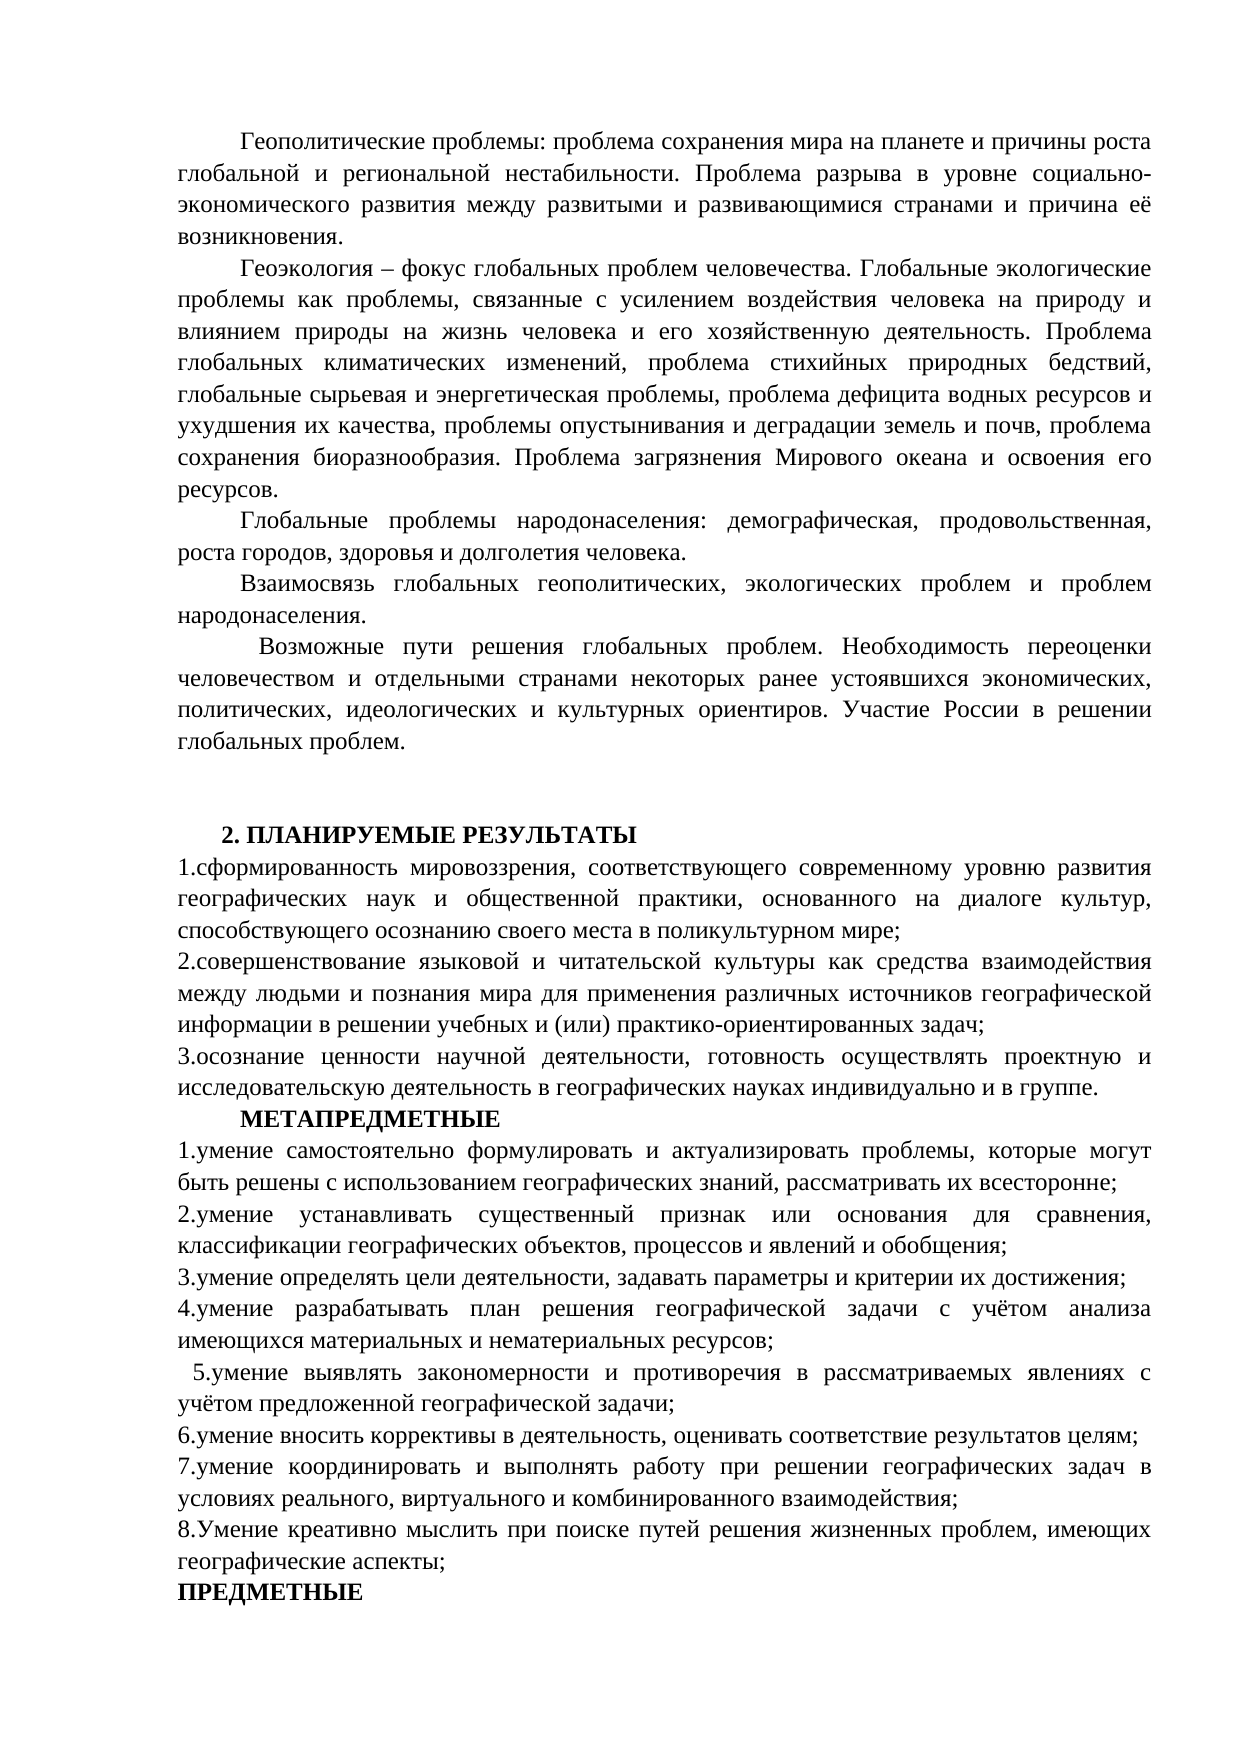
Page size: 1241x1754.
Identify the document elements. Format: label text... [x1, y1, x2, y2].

text 1.сформированность мировоззрения, соответствующего современному уровню развития географических наук и общественной практики, основанного на диалоге культур, способствующего осознанию своего места в поликультурном мире; [177, 852, 1152, 943]
text Геоэкология – фокус глобальных проблем человечества. Глобальные экологические проблемы как проблемы, связанные с усилением воздействия человека на природу и влиянием природы на жизнь человека и его хозяйственную деятельность. Проблема глобальных климатических изменений, проблема стихийных природных бедствий, глобальные сырьевая и энергетическая проблемы, проблема дефицита водных ресурсов и ухудшения их качества, проблемы опустынивания и деградации земель и почв, проблема сохранения биоразнообразия. Проблема загрязнения Мирового океана и освоения его ресурсов. [177, 253, 1152, 502]
text 2.совершенствование языковой и читательской культуры как средства взаимодействия между людьми и познания мира для применения различных источников географической информации в решении учебных и (или) практико-ориентированных задач; [177, 946, 1152, 1038]
text 1.умение самостоятельно формулировать и актуализировать проблемы, которые могут быть решены с использованием географических знаний, рассматривать их всесторонне; [177, 1136, 1152, 1196]
text 8.Умение креативно мыслить при поиске путей решения жизненных проблем, имеющих географические аспекты; [177, 1514, 1152, 1575]
text 2. ПЛАНИРУЕМЫЕ РЕЗУЛЬТАТЫ [215, 820, 1152, 849]
text Возможные пути решения глобальных проблем. Необходимость переоценки человечеством и отдельными странами некоторых ранее устоявшихся экономических, политических, идеологических и культурных ориентиров. Участие России в решении глобальных проблем. [177, 631, 1152, 755]
text 6.умение вносить коррективы в деятельность, оценивать соответствие результатов целям; [177, 1420, 1152, 1448]
text ПРЕДМЕТНЫЕ [177, 1577, 1152, 1606]
text 7.умение координировать и выполнять работу при решении географических задач в условиях реального, виртуального и комбинированного взаимодействия; [177, 1451, 1152, 1512]
text Глобальные проблемы народонаселения: демографическая, продовольственная, роста городов, здоровья и долголетия человека. [177, 505, 1152, 566]
text 3.осознание ценности научной деятельности, готовность осуществлять проектную и исследовательскую деятельность в географических науках индивидуально и в группе. [177, 1041, 1152, 1101]
text 5.умение выявлять закономерности и противоречия в рассматриваемых явлениях с учётом предложенной географической задачи; [177, 1357, 1152, 1417]
text Взаимосвязь глобальных геополитических, экологических проблем и проблем народонаселения. [177, 568, 1152, 629]
text МЕТАПРЕДМЕТНЫЕ [177, 1104, 1152, 1133]
text 4.умение разрабатывать план решения географической задачи с учётом анализа имеющихся материальных и нематериальных ресурсов; [177, 1293, 1152, 1354]
text 3.умение определять цели деятельности, задавать параметры и критерии их достижения; [177, 1262, 1152, 1291]
text Геополитические проблемы: проблема сохранения мира на планете и причины роста глобальной и региональной нестабильности. Проблема разрыва в уровне социально-экономического развития между развитыми и развивающимися странами и причина её возникновения. [177, 126, 1152, 250]
text 2.умение устанавливать существенный признак или основания для сравнения, классификации географических объектов, процессов и явлений и обобщения; [177, 1199, 1152, 1259]
